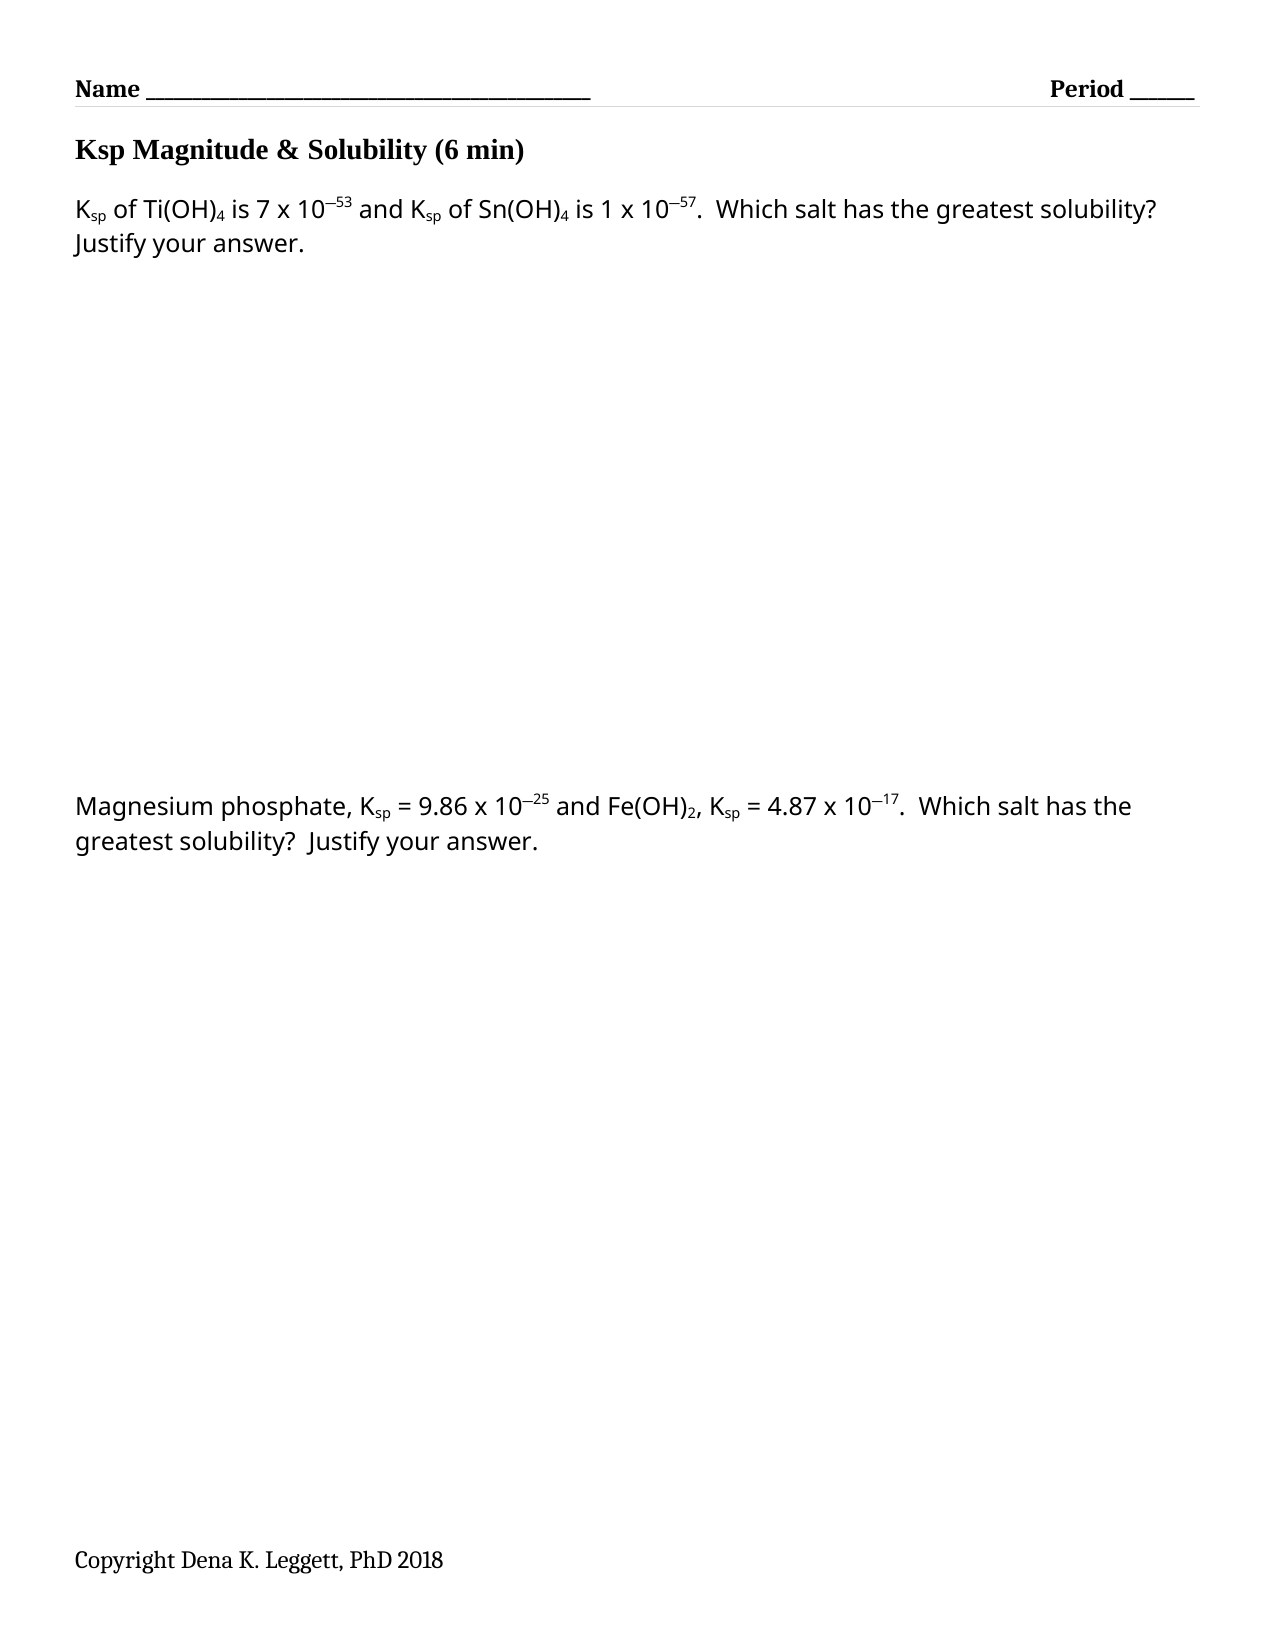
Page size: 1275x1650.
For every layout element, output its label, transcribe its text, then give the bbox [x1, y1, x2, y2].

text Magnesium phosphate, Ksp = 9.86 x 10─25 and Fe(OH)2, Ksp = 4.87 x 10─17. Which salt has the greatest solubility? Justify your answer. [75, 789, 1200, 857]
text Ksp of Ti(OH)4 is 7 x 10─53 and Ksp of Sn(OH)4 is 1 x 10─57. Which salt has the greatest solubility? Justify your answer. [75, 191, 1200, 259]
text Ksp Magnitude & Solubility (6 min) [75, 132, 1200, 165]
